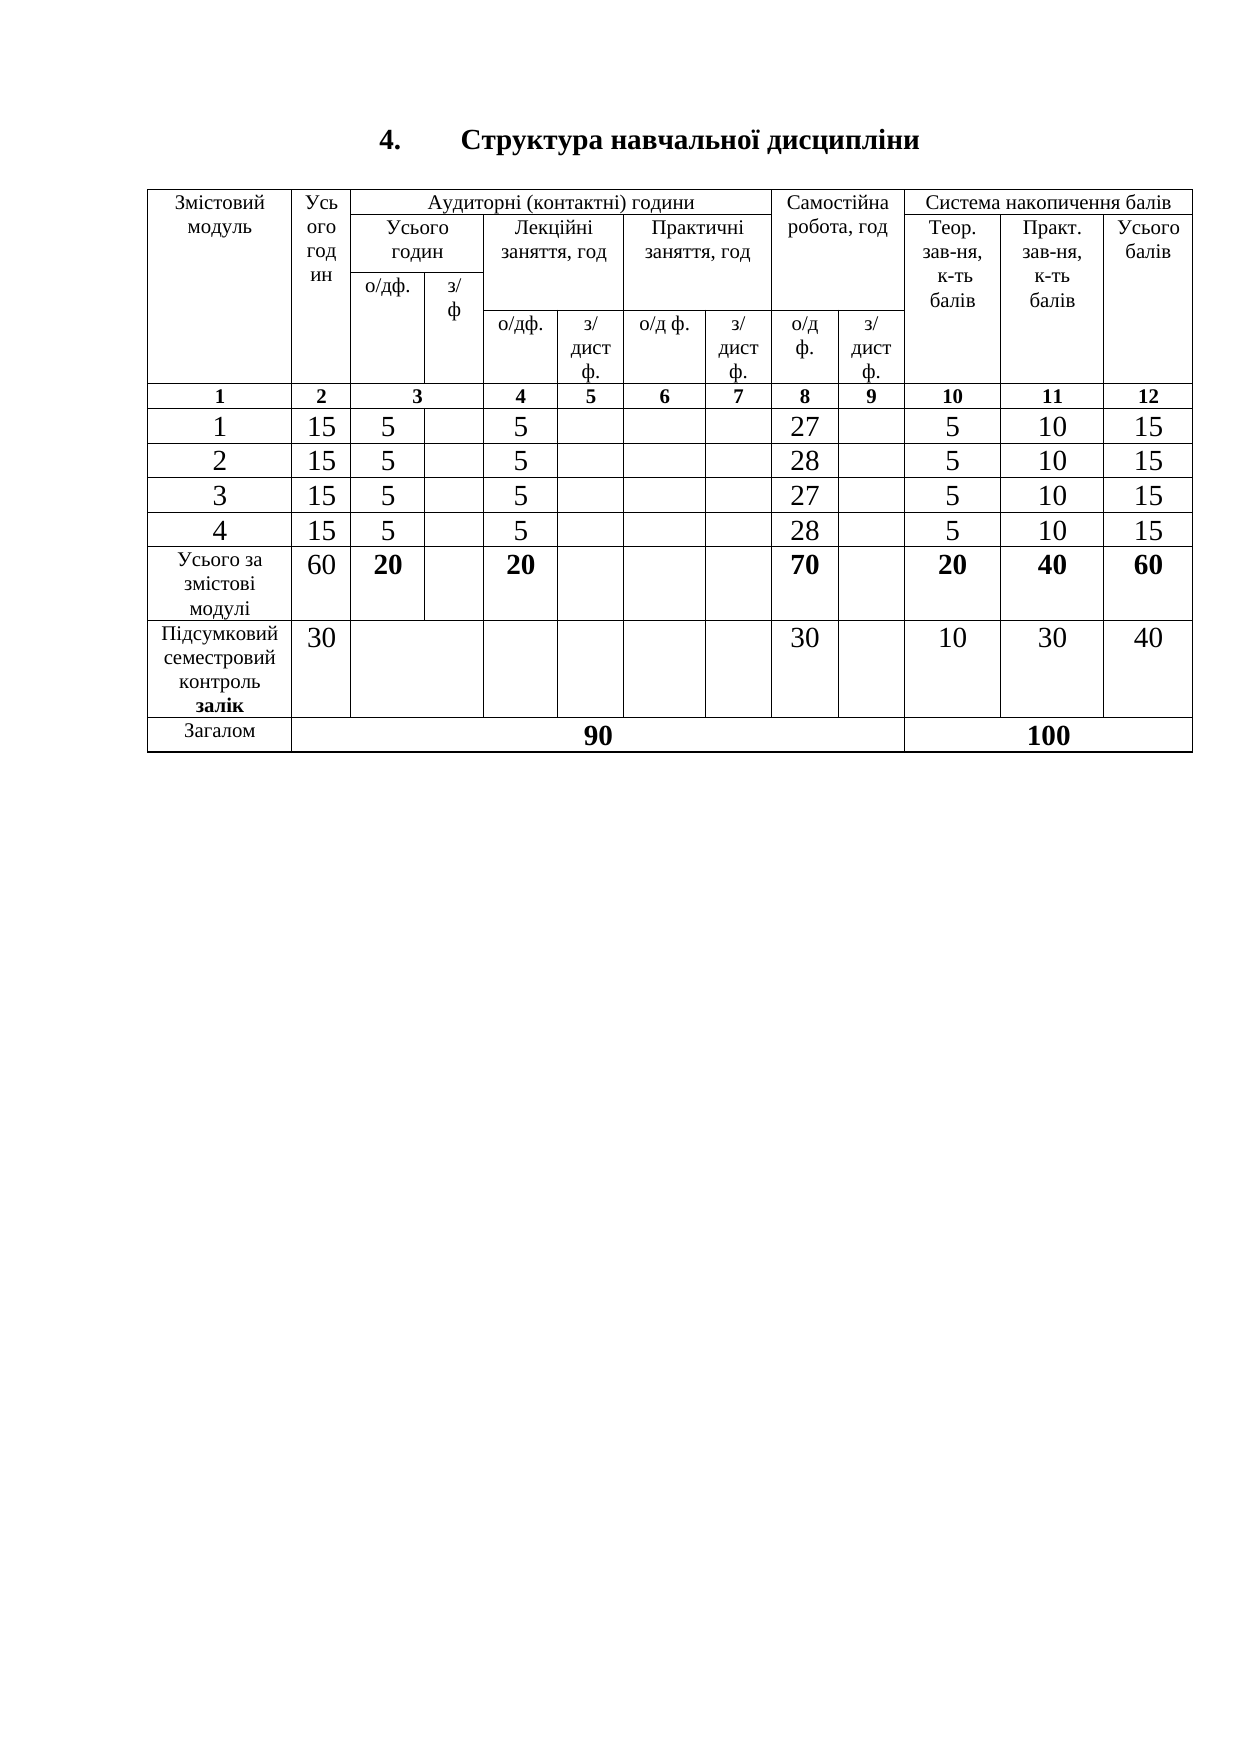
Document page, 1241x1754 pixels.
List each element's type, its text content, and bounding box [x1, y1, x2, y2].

table_cell 60 [292, 547, 350, 619]
table_cell 15 [292, 409, 350, 442]
table_cell 15 [292, 513, 350, 546]
table_cell 28 [772, 444, 838, 477]
table_cell 15 [1104, 478, 1192, 512]
table_cell [425, 409, 483, 442]
table_cell 5 [351, 444, 424, 477]
table_cell 15 [1104, 513, 1192, 546]
table_cell 15 [1104, 444, 1192, 477]
table_cell [839, 409, 904, 442]
table_cell 1 [148, 409, 291, 442]
table_cell 15 [1104, 409, 1192, 442]
table_cell 15 [292, 444, 350, 477]
table_cell Усього за змістові модулі [148, 547, 291, 619]
table_cell 5 [905, 409, 1000, 442]
table_cell 40 [1104, 621, 1192, 717]
table_cell 4 [484, 384, 557, 408]
table_header Самостійна робота, год [772, 190, 904, 309]
table_cell [624, 409, 705, 442]
table_cell о/дф. [351, 273, 424, 383]
table_cell [624, 513, 705, 546]
table_cell 60 [1104, 547, 1192, 619]
table_cell 5 [484, 478, 557, 512]
table_header Змістовий модуль [148, 190, 291, 383]
table_cell [558, 409, 623, 442]
table_cell [839, 547, 904, 619]
table_cell 5 [351, 409, 424, 442]
table_cell о/дф. [484, 311, 557, 383]
table_header Усього годин [292, 190, 350, 383]
table_cell Усього годин [351, 215, 483, 272]
table_cell [558, 513, 623, 546]
table_cell 27 [772, 478, 838, 512]
table_cell 28 [772, 513, 838, 546]
table_cell 27 [772, 409, 838, 442]
table_cell 5 [351, 478, 424, 512]
table_header Аудиторні (контактні) години [351, 190, 771, 214]
table_cell [484, 621, 557, 717]
table_cell [425, 478, 483, 512]
table_cell [706, 444, 771, 477]
table_cell [839, 513, 904, 546]
table_cell [624, 478, 705, 512]
table_cell 30 [772, 621, 838, 717]
table_cell 70 [772, 547, 838, 619]
table_cell 30 [292, 621, 350, 717]
table_cell 15 [292, 478, 350, 512]
table_cell 10 [905, 384, 1000, 408]
table_cell Лекційні заняття, год [484, 215, 623, 309]
table_cell 5 [905, 478, 1000, 512]
table_cell о/д ф. [624, 311, 705, 383]
table_cell 20 [351, 547, 424, 619]
table_cell [839, 478, 904, 512]
table_cell [558, 547, 623, 619]
table_cell 3 [351, 384, 483, 408]
table_cell 20 [905, 547, 1000, 619]
table_cell [351, 621, 483, 717]
table_cell Практ. зав-ня, к-ть балів [1001, 215, 1103, 383]
table_cell [425, 444, 483, 477]
table_cell [706, 621, 771, 717]
table_cell 3 [148, 478, 291, 512]
table_cell о/д ф. [772, 311, 838, 383]
table_cell 100 [905, 718, 1192, 751]
table_cell 6 [624, 384, 705, 408]
table_cell 5 [905, 444, 1000, 477]
table_cell [706, 478, 771, 512]
table_cell 30 [1001, 621, 1103, 717]
table_cell 10 [1001, 409, 1103, 442]
table_cell 5 [905, 513, 1000, 546]
list Структура навчальної дисципліни [148, 122, 1152, 156]
table_cell 8 [772, 384, 838, 408]
table_cell з/дист ф. [706, 311, 771, 383]
table_cell [706, 513, 771, 546]
table_cell 4 [148, 513, 291, 546]
table_cell 90 [292, 718, 904, 751]
table_cell [624, 444, 705, 477]
table_cell 12 [1104, 384, 1192, 408]
table_cell 5 [351, 513, 424, 546]
table_cell 1 [148, 384, 291, 408]
table_cell 10 [1001, 478, 1103, 512]
table_cell 5 [484, 444, 557, 477]
table_cell Загалом [148, 718, 291, 751]
table_cell Усього балів [1104, 215, 1192, 383]
table_cell [624, 621, 705, 717]
table_cell [706, 547, 771, 619]
table_cell [839, 621, 904, 717]
table_cell [558, 621, 623, 717]
table_cell 10 [1001, 444, 1103, 477]
table_cell 10 [905, 621, 1000, 717]
table_cell [558, 444, 623, 477]
table_cell з/дист ф. [839, 311, 904, 383]
table_cell [624, 547, 705, 619]
table_cell [706, 409, 771, 442]
table_cell 5 [484, 513, 557, 546]
table_cell Практичні заняття, год [624, 215, 771, 309]
table_cell 10 [1001, 513, 1103, 546]
table_cell [839, 444, 904, 477]
table_cell 7 [706, 384, 771, 408]
table_cell 11 [1001, 384, 1103, 408]
table_cell з/дист ф. [558, 311, 623, 383]
table_cell Теор. зав-ня, к-ть балів [905, 215, 1000, 383]
table_cell Підсумковий семестровий контроль залік [148, 621, 291, 717]
table_cell [558, 478, 623, 512]
table_cell 2 [292, 384, 350, 408]
table_cell 5 [558, 384, 623, 408]
table_cell [425, 547, 483, 619]
table_cell з/ ф [425, 273, 483, 383]
table_cell 20 [484, 547, 557, 619]
table_cell 5 [484, 409, 557, 442]
table_header Система накопичення балів [905, 190, 1192, 214]
table_cell 9 [839, 384, 904, 408]
table_cell 2 [148, 444, 291, 477]
table_cell 40 [1001, 547, 1103, 619]
table_cell [425, 513, 483, 546]
